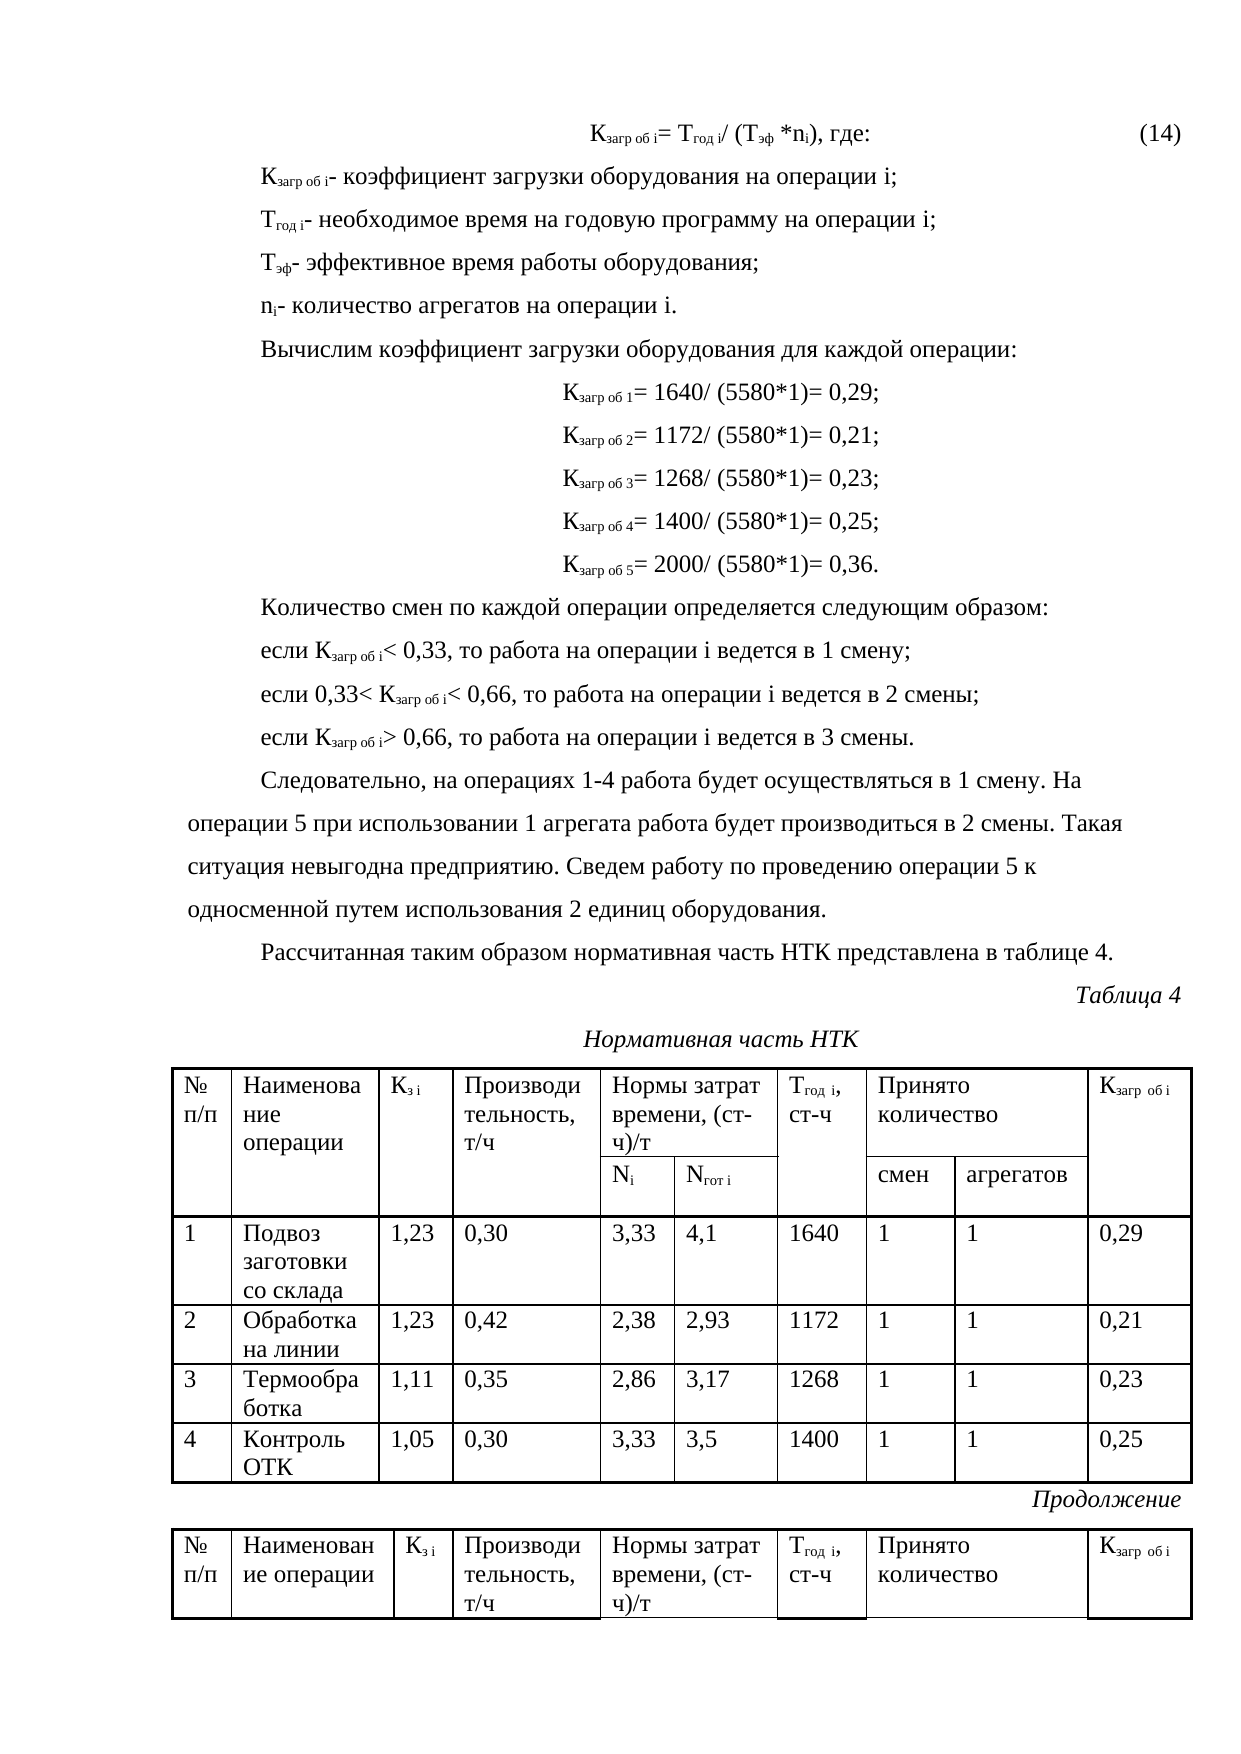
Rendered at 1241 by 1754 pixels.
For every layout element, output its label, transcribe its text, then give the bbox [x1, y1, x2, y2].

table_header Нормы затрат времени, (ст-ч)/т [601, 1070, 777, 1156]
table_cell 0,29 [1089, 1218, 1190, 1304]
table_cell 3,33 [601, 1424, 674, 1481]
table_cell 1 [867, 1424, 954, 1481]
table_cell Обработка на линии [232, 1306, 378, 1363]
table_header Кз i [395, 1531, 452, 1617]
table_header № п/п [174, 1070, 231, 1214]
text Нормативная часть НТК [187, 1024, 1181, 1052]
text Количество смен по каждой операции определяется следующим образом: [187, 592, 1181, 621]
table_header Кзагр об i [1089, 1070, 1190, 1214]
text если 0,33< Кзагр об i< 0,66, то работа на операции i ведется в 2 смены; [187, 679, 1181, 707]
table_cell 3,33 [601, 1218, 674, 1304]
table_cell 1,11 [380, 1365, 452, 1422]
table_cell 1 [956, 1424, 1087, 1481]
table_cell 1 [174, 1218, 231, 1304]
table_cell 1 [956, 1218, 1087, 1304]
text Кзагр об 4= 1400/ (5580*1)= 0,25; [187, 506, 1181, 535]
text Кзагр об 5= 2000/ (5580*1)= 0,36. [187, 549, 1181, 578]
table_cell 3,17 [675, 1365, 777, 1422]
table_cell 1 [956, 1306, 1087, 1363]
table_cell Подвоз заготовки со склада [232, 1218, 378, 1304]
table_cell 0,30 [454, 1218, 600, 1304]
text Кзагр об i- коэффициент загрузки оборудования на операции i; [187, 161, 1181, 190]
text Кзагр об 1= 1640/ (5580*1)= 0,29; [187, 377, 1181, 406]
text Следовательно, на операциях 1-4 работа будет осуществляться в 1 смену. На операции 5 при использовании 1 агрегата работа будет производиться в 2 смены. Такая ситуация невыгодна предприятию. Сведем работу по проведению операции 5 к односменной путем использования 2 единиц оборудования. [187, 765, 1181, 923]
table_cell 1172 [778, 1306, 866, 1363]
table_header Принято количество [867, 1070, 1087, 1156]
table_cell агрегатов [956, 1157, 1087, 1214]
table_header Нормы затрат времени, (ст-ч)/т [601, 1531, 777, 1617]
table_cell 1400 [778, 1424, 866, 1481]
text Вычислим коэффициент загрузки оборудования для каждой операции: [187, 334, 1181, 362]
table_cell 1 [867, 1218, 954, 1304]
table_cell 2 [174, 1306, 231, 1363]
table_cell 3 [174, 1365, 231, 1422]
table_cell 1 [867, 1365, 954, 1422]
table_cell 2,86 [601, 1365, 674, 1422]
table_cell смен [867, 1157, 954, 1214]
table_cell Ni [601, 1157, 674, 1214]
table_cell 3,5 [675, 1424, 777, 1481]
table_cell 0,23 [1089, 1365, 1190, 1422]
text Тэф- эффективное время работы оборудования; [187, 247, 1181, 276]
table_header Принято количество [867, 1531, 1087, 1617]
table_cell 1 [867, 1306, 954, 1363]
table_cell Контроль ОТК [232, 1424, 378, 1481]
table_cell Термообработка [232, 1365, 378, 1422]
table_cell 0,30 [454, 1424, 600, 1481]
table_header Тгод i, ст-ч [778, 1070, 866, 1214]
table_header № п/п [174, 1531, 231, 1617]
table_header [232, 1531, 393, 1617]
text ni- количество агрегатов на операции i. [187, 291, 1181, 319]
table_cell 1268 [778, 1365, 866, 1422]
text если Кзагр об i> 0,66, то работа на операции i ведется в 3 смены. [187, 722, 1181, 751]
table_cell 0,25 [1089, 1424, 1190, 1481]
table_cell 0,42 [454, 1306, 600, 1363]
table_cell 4 [174, 1424, 231, 1481]
text Кзагр об i= Тгод i/ (Тэф *ni), где: (14) [187, 118, 1181, 147]
table_header Производительность, т/ч [454, 1070, 600, 1214]
table_header Наименование операции [232, 1070, 378, 1214]
table_cell 1,23 [380, 1306, 452, 1363]
table_cell 1640 [778, 1218, 866, 1304]
table_header Кзагр об i [1089, 1531, 1190, 1617]
text Продолжение [187, 1484, 1181, 1513]
table_header Кз i [380, 1070, 452, 1214]
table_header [454, 1531, 600, 1617]
text Кзагр об 2= 1172/ (5580*1)= 0,21; [187, 420, 1181, 449]
table_cell 2,38 [601, 1306, 674, 1363]
text Тгод i- необходимое время на годовую программу на операции i; [187, 204, 1181, 233]
table_header Тгод i, ст-ч [778, 1531, 866, 1617]
text если Кзагр об i< 0,33, то работа на операции i ведется в 1 смену; [187, 636, 1181, 664]
table_cell 4,1 [675, 1218, 777, 1304]
text Рассчитанная таким образом нормативная часть НТК представлена в таблице 4. [187, 937, 1181, 966]
table_cell 1,23 [380, 1218, 452, 1304]
table_cell Nгот i [675, 1157, 777, 1214]
table_cell 0,35 [454, 1365, 600, 1422]
table_cell 0,21 [1089, 1306, 1190, 1363]
text Кзагр об 3= 1268/ (5580*1)= 0,23; [187, 463, 1181, 492]
table_cell 2,93 [675, 1306, 777, 1363]
table_cell 1 [956, 1365, 1087, 1422]
table_cell 1,05 [380, 1424, 452, 1481]
text Таблица 4 [187, 981, 1181, 1009]
